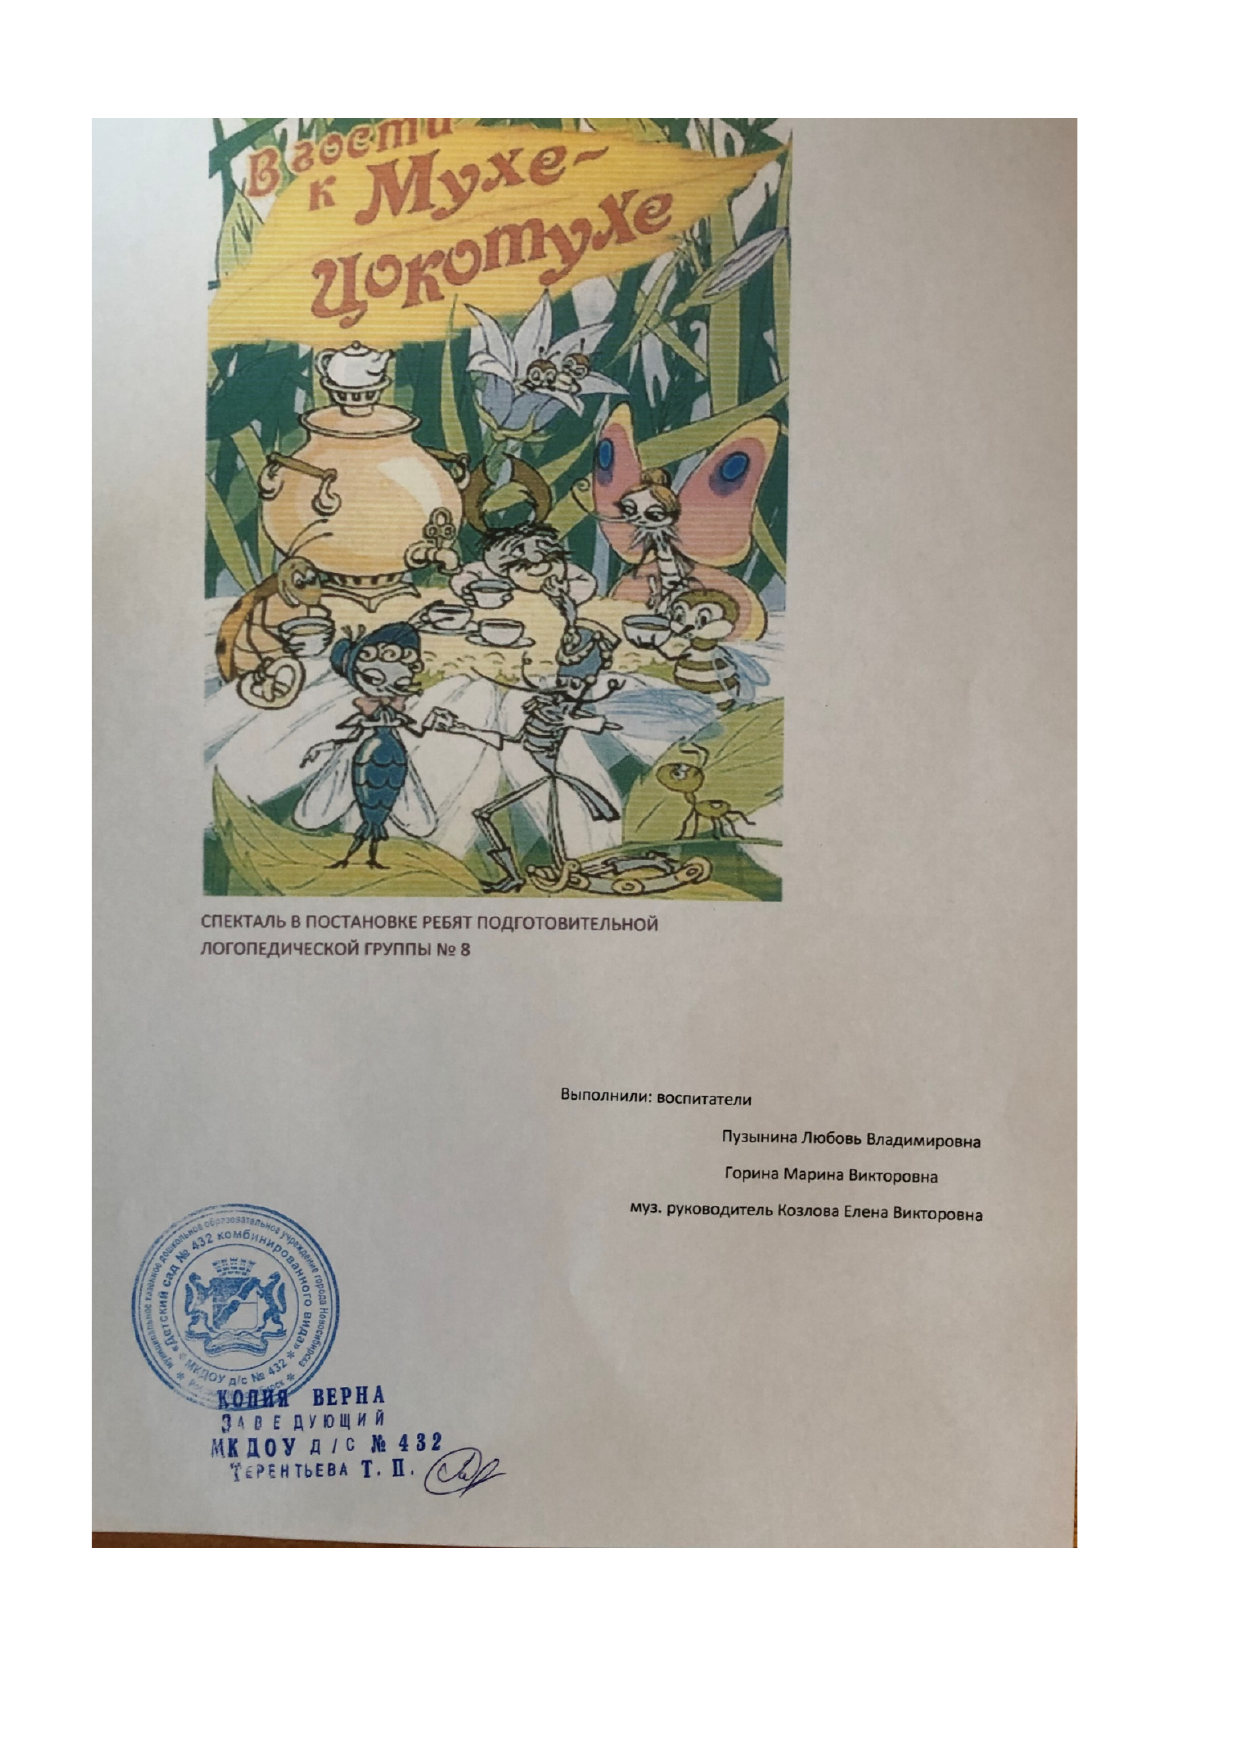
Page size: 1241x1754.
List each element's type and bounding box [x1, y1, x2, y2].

picture [91, 118, 1078, 1546]
